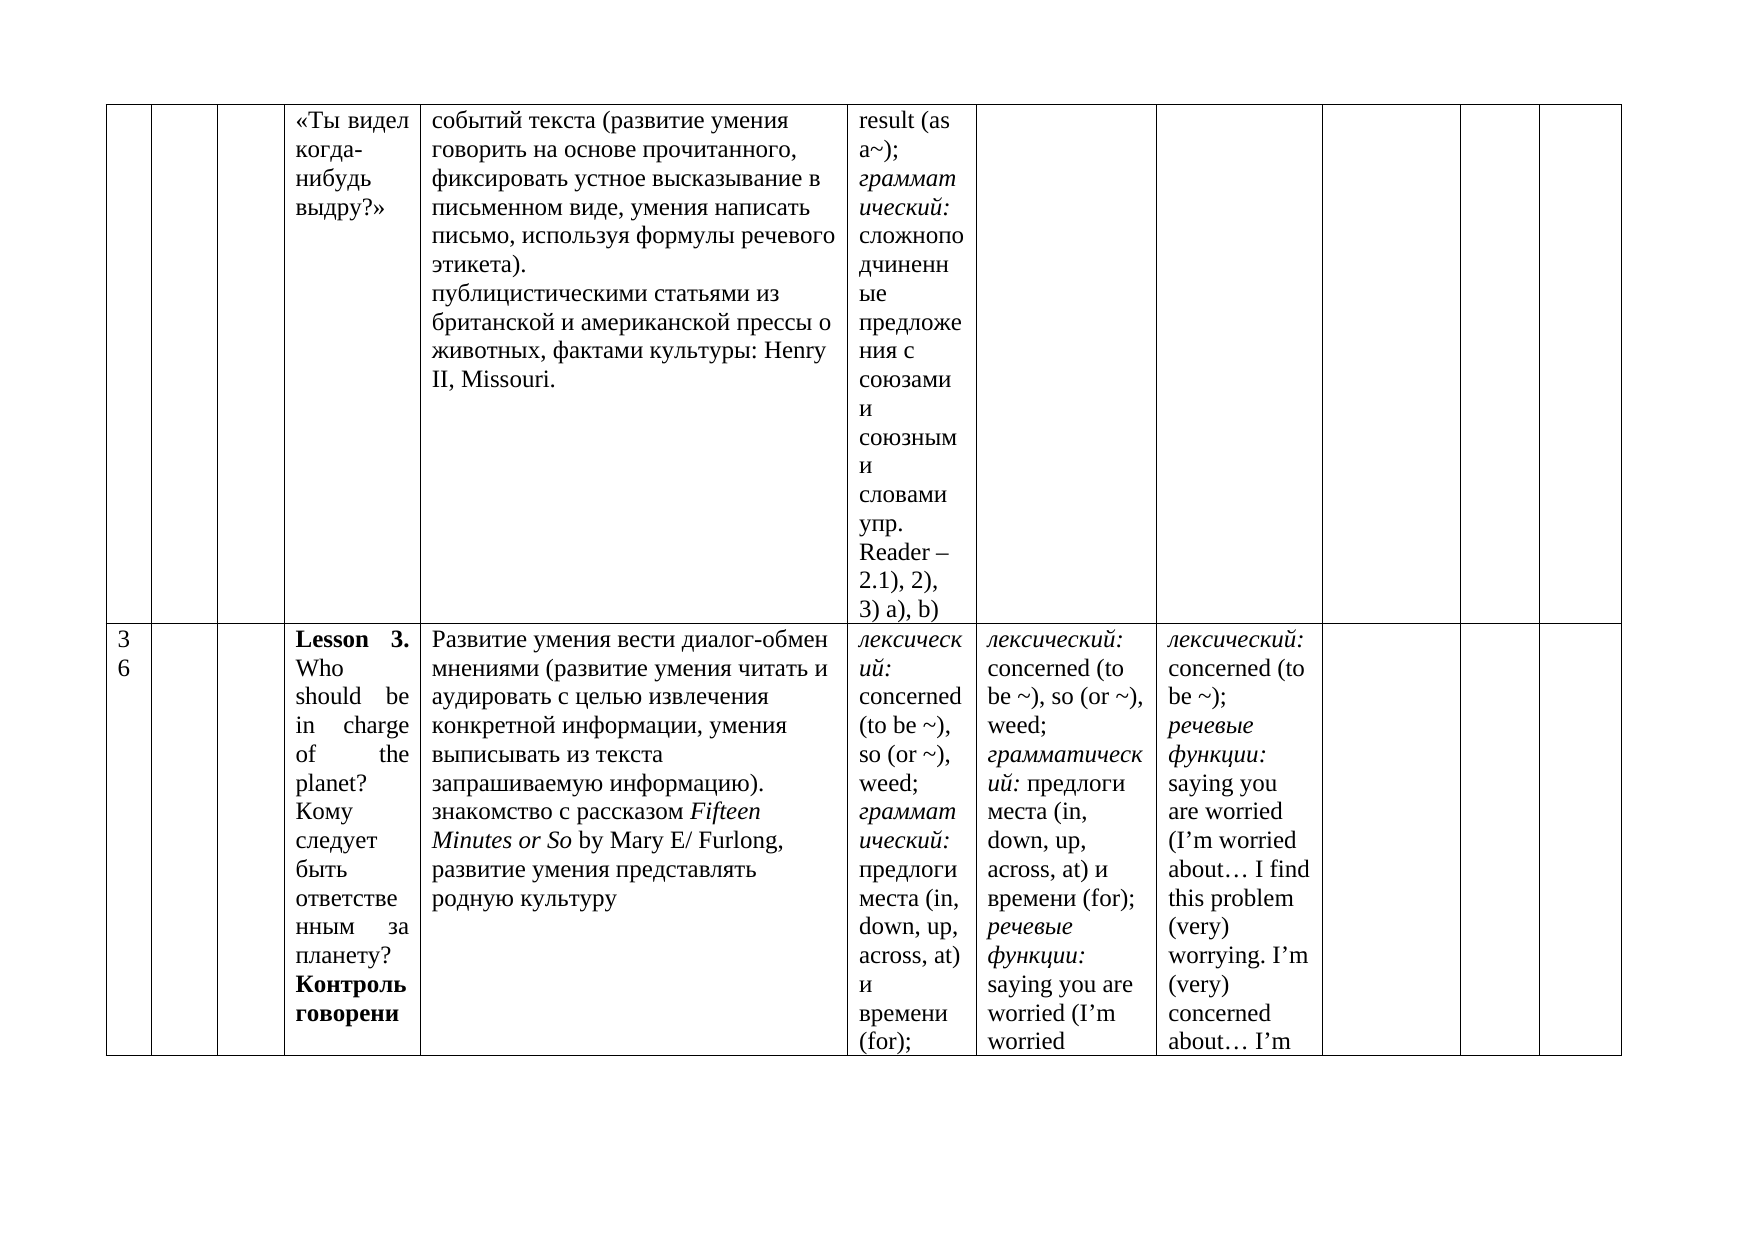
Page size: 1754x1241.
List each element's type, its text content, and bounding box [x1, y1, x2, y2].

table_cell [285, 624, 420, 1055]
table_cell [1461, 105, 1539, 623]
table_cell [977, 624, 1156, 1055]
table_cell [1540, 624, 1621, 1055]
table_cell [152, 624, 217, 1055]
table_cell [1157, 105, 1322, 623]
table_cell [1323, 624, 1460, 1055]
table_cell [848, 105, 976, 623]
table_cell 35 [107, 105, 151, 623]
table_cell [977, 105, 1156, 623]
table_cell [218, 105, 284, 623]
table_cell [848, 624, 976, 1055]
table_cell [1461, 624, 1539, 1055]
table_cell [218, 624, 284, 1055]
table_cell 36 [107, 624, 151, 1055]
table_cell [421, 624, 847, 1055]
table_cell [285, 105, 420, 623]
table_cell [1323, 105, 1460, 623]
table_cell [421, 105, 847, 623]
table_cell [152, 105, 217, 623]
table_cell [1157, 624, 1322, 1055]
table_cell [1540, 105, 1621, 623]
